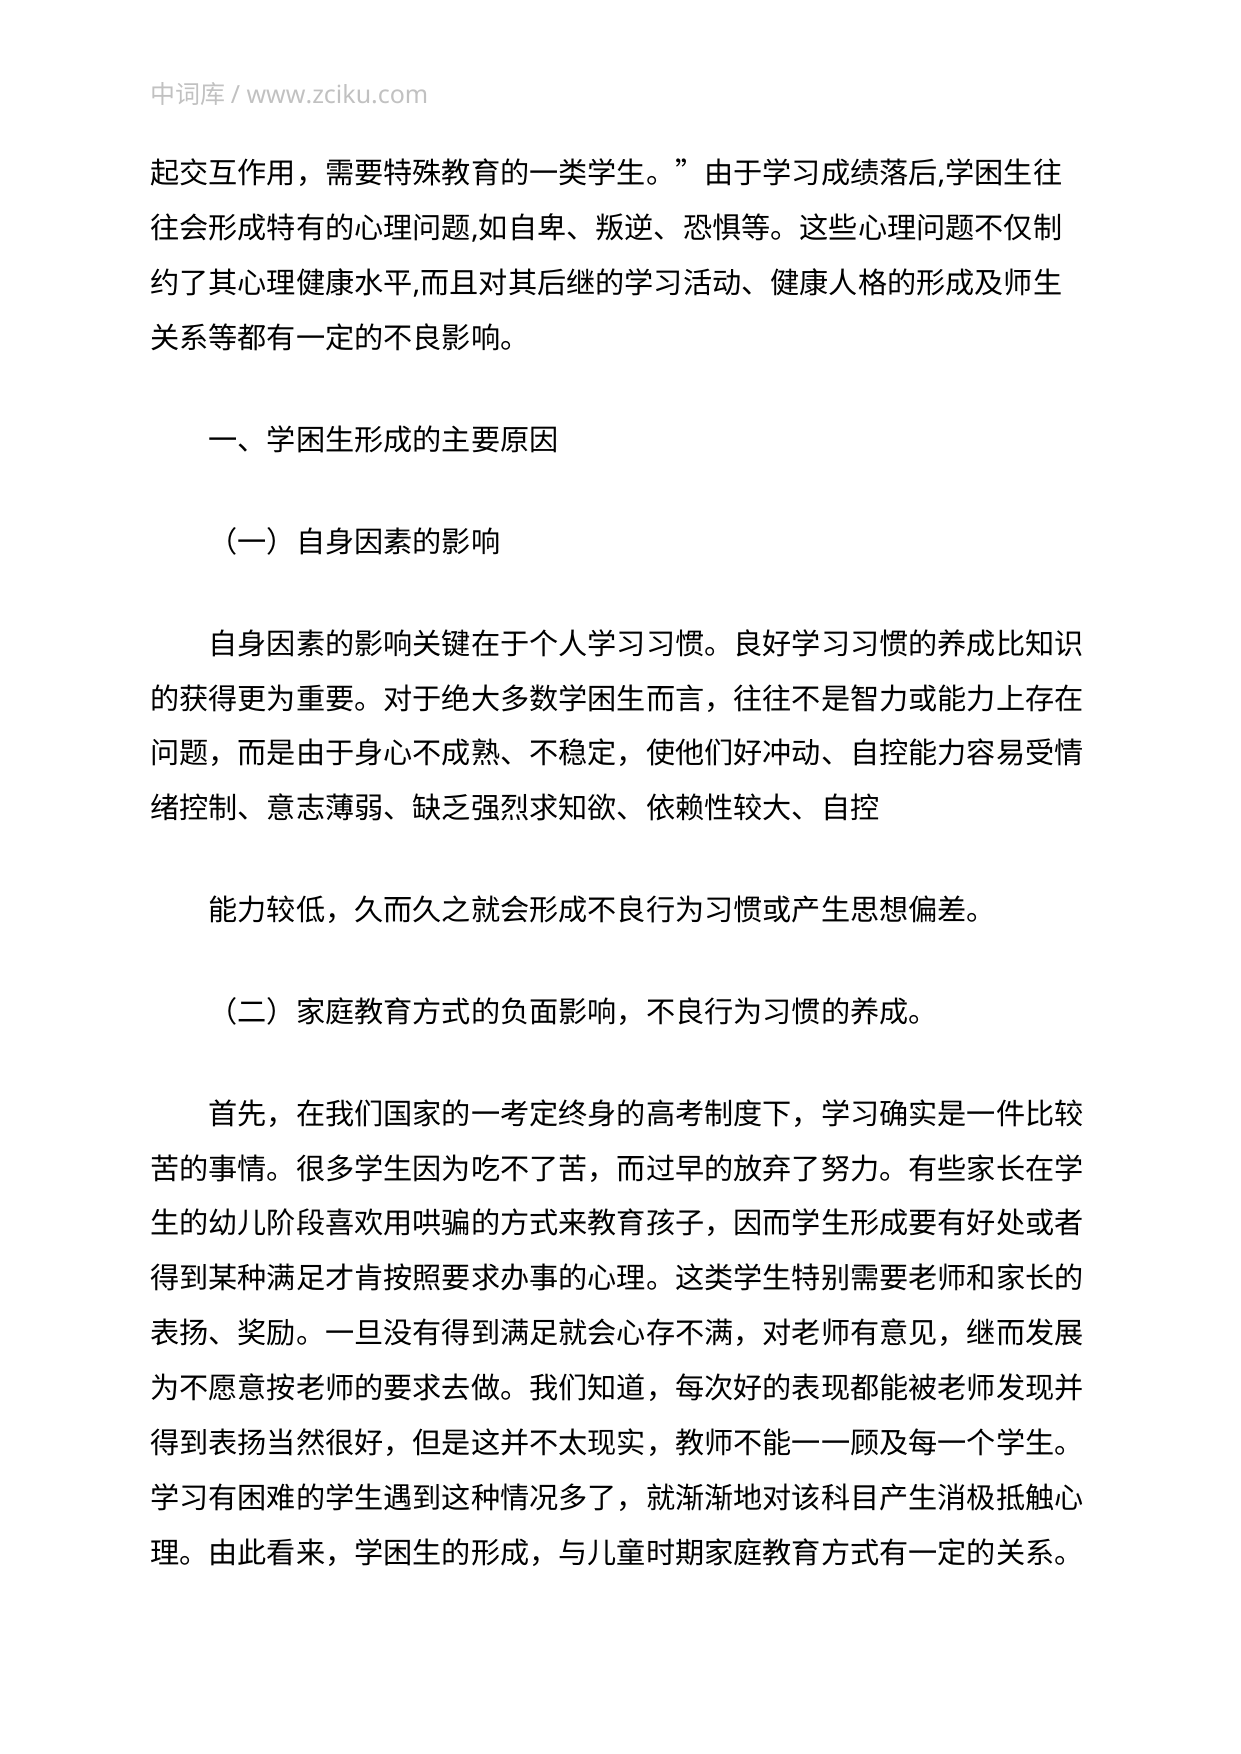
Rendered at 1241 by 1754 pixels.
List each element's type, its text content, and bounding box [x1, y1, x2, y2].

text （一）自身因素的影响 [150, 518, 1090, 561]
text 首先，在我们国家的一考定终身的高考制度下，学习确实是一件比较苦的事情。很多学生因为吃不了苦，而过早的放弃了努力。有些家长在学生的幼儿阶段喜欢用哄骗的方式来教育孩子，因而学生形成要有好处或者得到某种满足才肯按照要求办事的心理。这类学生特别需要老师和家长的表扬、奖励。一旦没有得到满足就会心存不满，对老师有意见，继而发展为不愿意按老师的要求去做。我们知道，每次好的表现都能被老师发现并得到表扬当然很好，但是这并不太现实，教师不能一一顾及每一个学生。学习有困难的学生遇到这种情况多了，就渐渐地对该科目产生消极抵触心理。由此看来，学困生的形成，与儿童时期家庭教育方式有一定的关系。 [150, 1090, 1090, 1572]
text 一、学困生形成的主要原因 [150, 417, 1090, 459]
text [150, 150, 1090, 357]
text 能力较低，久而久之就会形成不良行为习惯或产生思想偏差。 [150, 887, 1090, 929]
text 自身因素的影响关键在于个人学习习惯。良好学习习惯的养成比知识的获得更为重要。对于绝大多数学困生而言，往往不是智力或能力上存在问题，而是由于身心不成熟、不稳定，使他们好冲动、自控能力容易受情绪控制、意志薄弱、缺乏强烈求知欲、依赖性较大、自控 [150, 620, 1090, 827]
text （二）家庭教育方式的负面影响，不良行为习惯的养成。 [150, 988, 1090, 1031]
